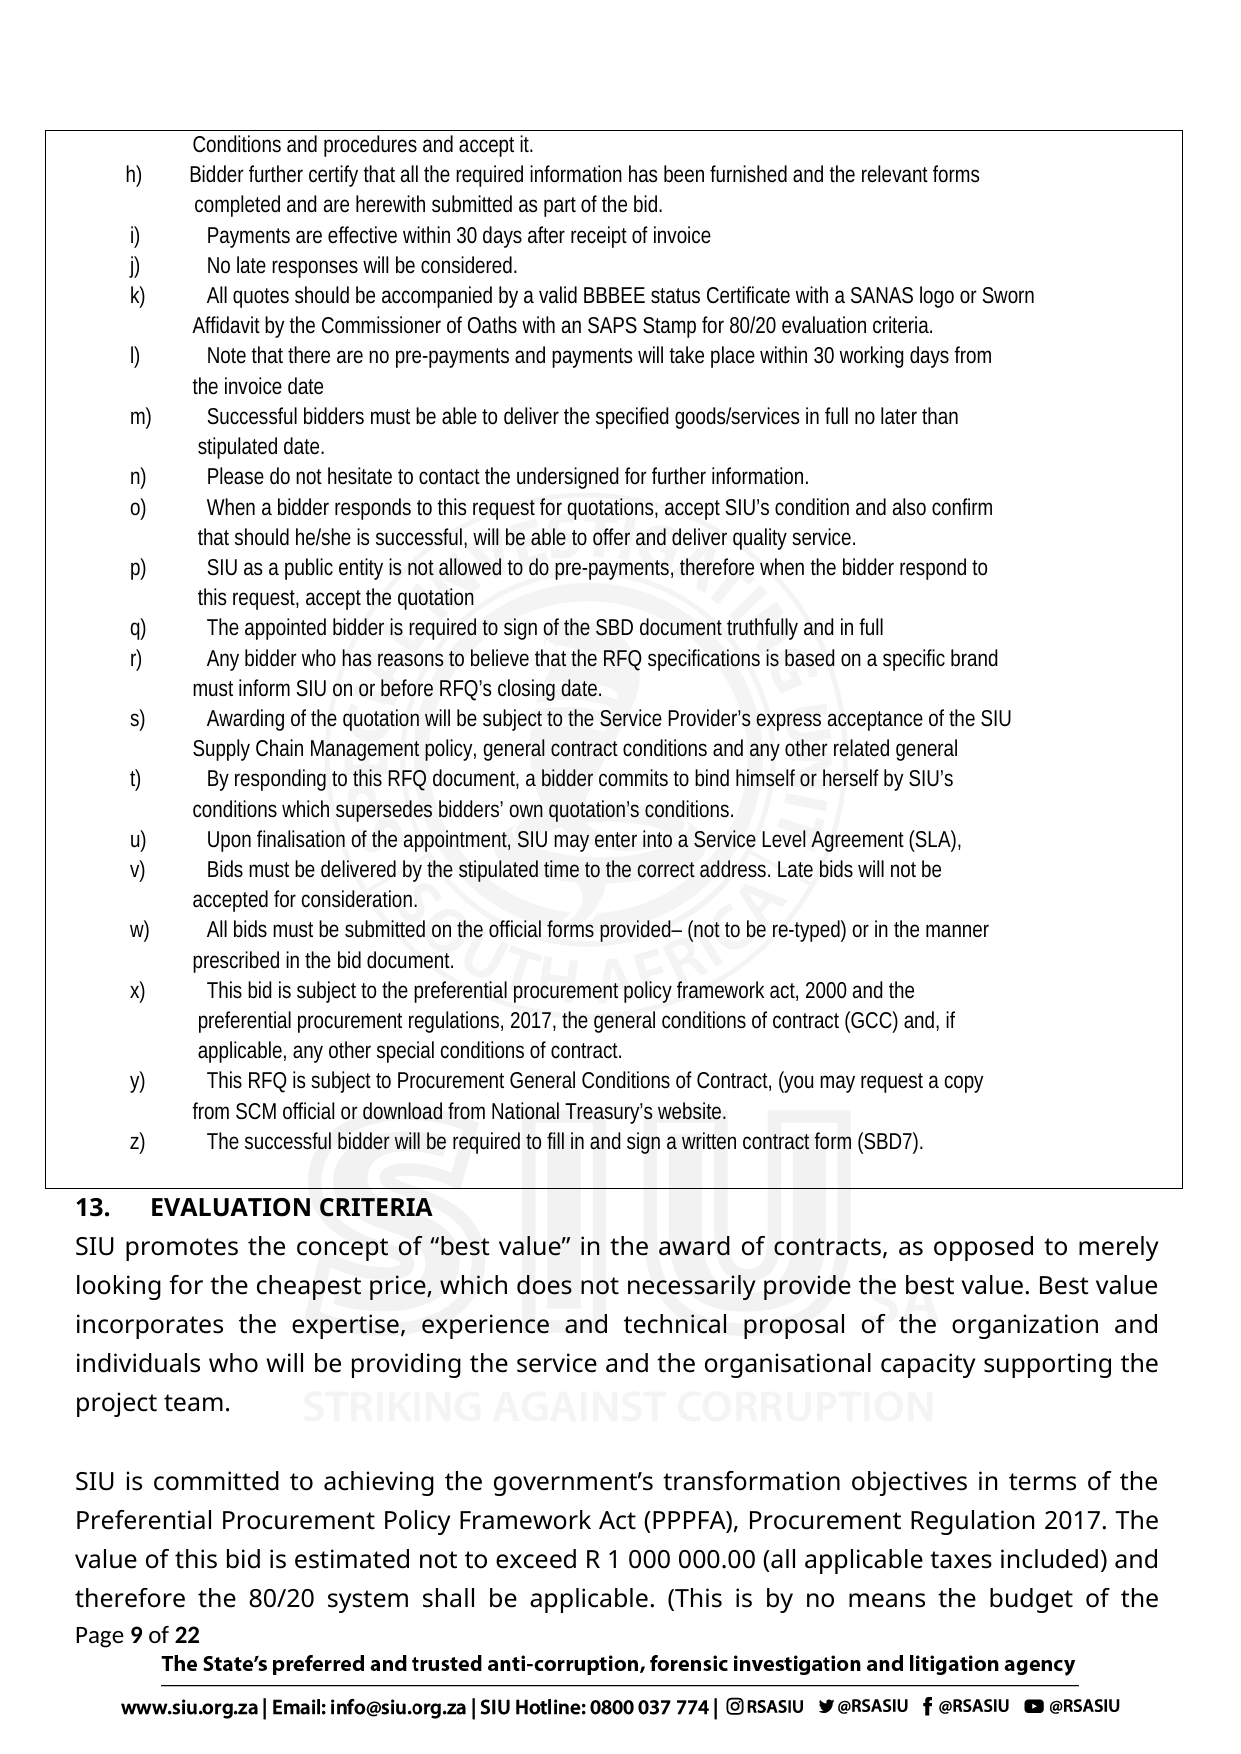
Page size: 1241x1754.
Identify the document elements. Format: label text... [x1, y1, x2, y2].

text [75, 1463, 1161, 1615]
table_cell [46, 131, 1182, 1188]
picture [2, 5, 1239, 1753]
text SIU promotes the concept of “best value” in the award of contracts, as opposed to merely looking for the cheapest price, which does not necessarily provide the best value. Best value incorporates the expertise, experience and technical proposal of the organization and individuals who will be providing the service and the organisational capacity supporting the project team. [75, 1228, 1161, 1419]
text 13. EVALUATION CRITERIA [75, 1189, 1161, 1223]
